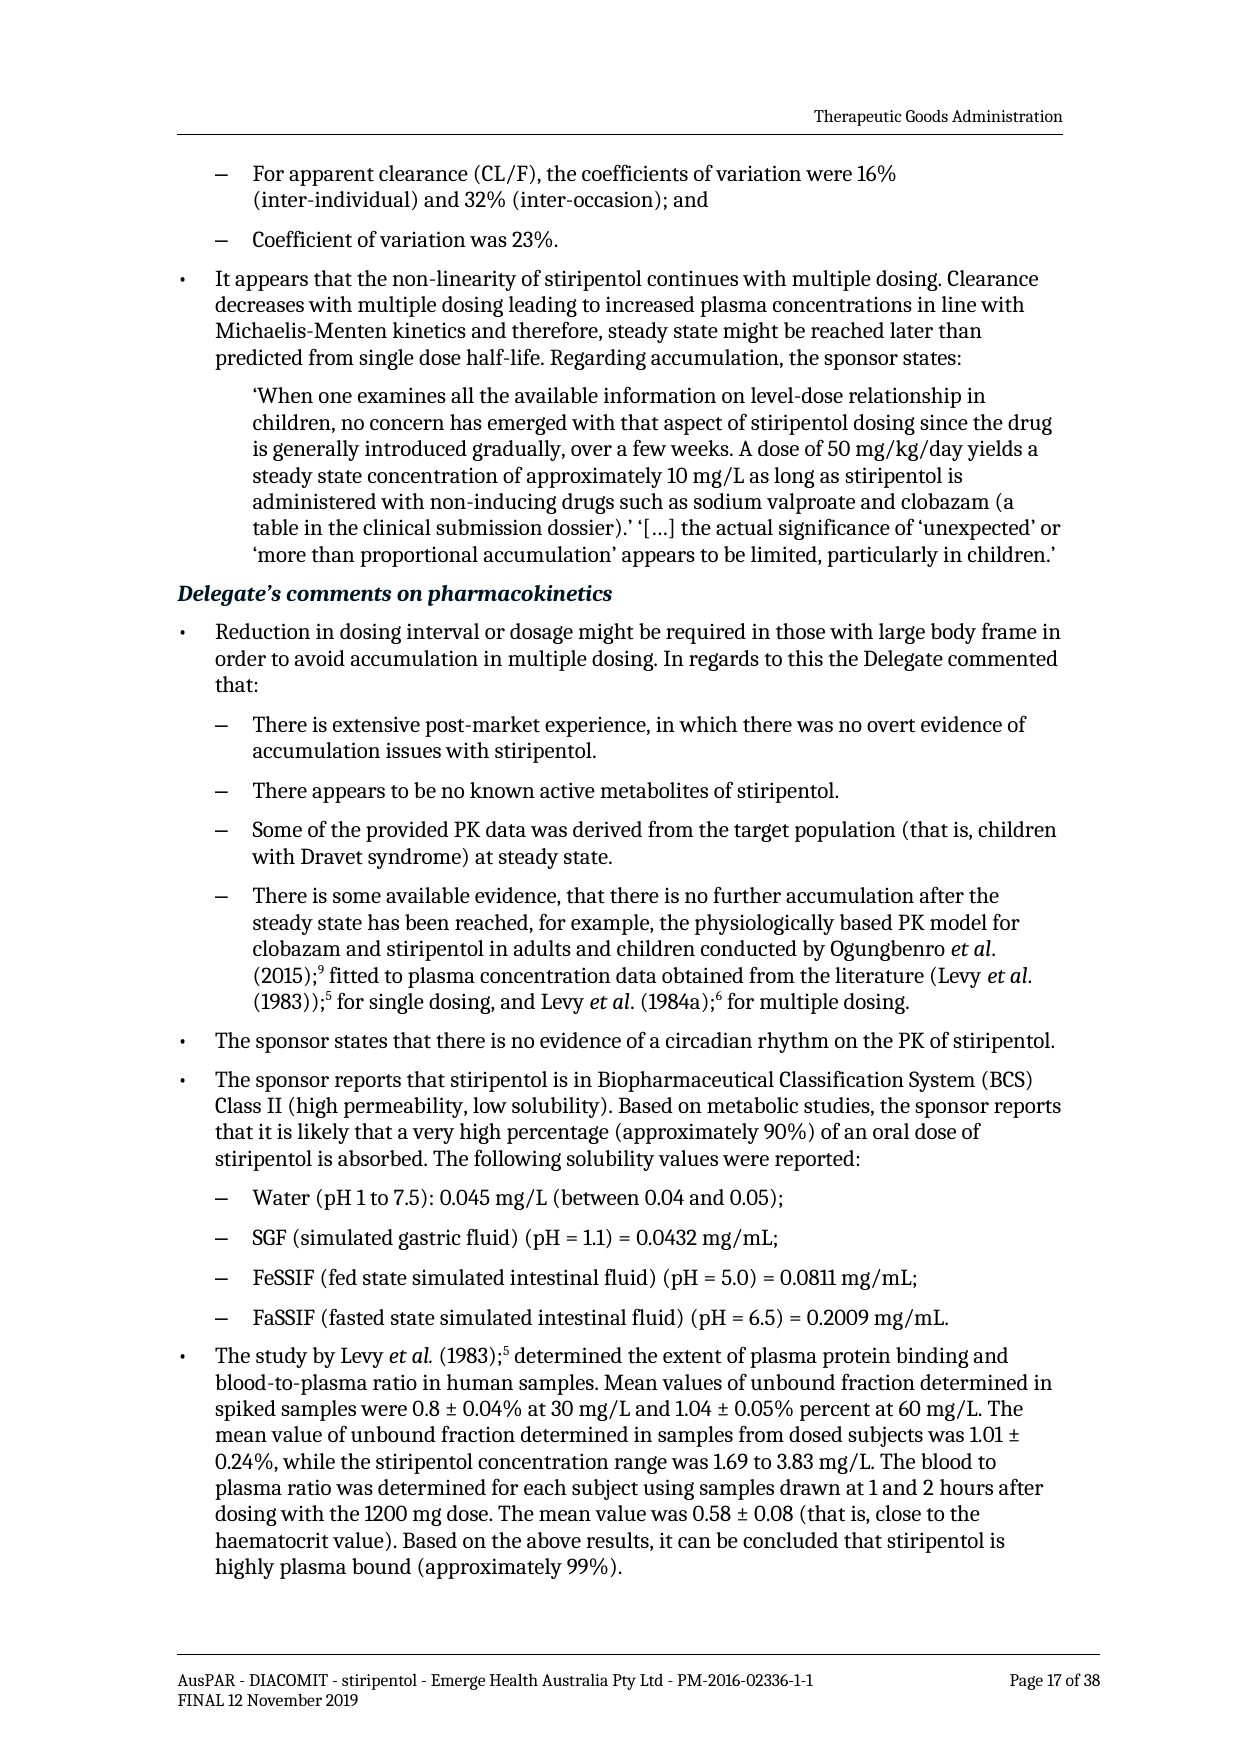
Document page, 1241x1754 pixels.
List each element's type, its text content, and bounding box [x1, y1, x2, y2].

subtitle Delegate’s comments on pharmacokinetics [177, 580, 1063, 607]
list SGF (simulated gastric fluid) (pH = 1.1) = 0.0432 mg/mL; [215, 1224, 1063, 1251]
list Coefficient of variation was 23%. [215, 226, 1063, 253]
list The sponsor states that there is no evidence of a circadian rhythm on the PK of stiripentol. [177, 1028, 1063, 1054]
list There is some available evidence, that there is no further accumulation after the steady state has been reached, for example, the physiologically based PK model for clobazam and stiripentol in adults and children conducted by Ogungbenro et al. (2015);9 fitted to plasma concentration data obtained from the literature (Levy et al. (1983));5 for single dosing, and Levy et al. (1984a);6 for multiple dosing. [215, 882, 1063, 1015]
list Reduction in dosing interval or dosage might be required in those with large body frame in order to avoid accumulation in multiple dosing. In regards to this the Delegate commented that: [177, 619, 1063, 698]
list FaSSIF (fasted state simulated intestinal fluid) (pH = 6.5) = 0.2009 mg/mL. [215, 1303, 1063, 1331]
list Some of the provided PK data was derived from the target population (that is, children with Dravet syndrome) at steady state. [215, 816, 1063, 870]
list It appears that the non-linearity of stiripentol continues with multiple dosing. Clearance decreases with multiple dosing leading to increased plasma concentrations in line with Michaelis-Menten kinetics and therefore, steady state might be reached later than predicted from single dose half-life. Regarding accumulation, the sponsor states: [177, 265, 1063, 371]
list Water (pH 1 to 7.5): 0.045 mg/L (between 0.04 and 0.05); [215, 1184, 1063, 1212]
list The sponsor reports that stiripentol is in Biopharmaceutical Classification System (BCS) Class II (high permeability, low solubility). Based on metabolic studies, the sponsor reports that it is likely that a very high percentage (approximately 90%) of an oral dose of stiripentol is absorbed. The following solubility values were reported: [177, 1066, 1063, 1172]
list There is extensive post-market experience, in which there was no overt evidence of accumulation issues with stiripentol. [215, 711, 1063, 764]
list ‘When one examines all the available information on level-dose relationship in children, no concern has emerged with that aspect of stiripentol dosing since the drug is generally introduced gradually, over a few weeks. A dose of 50 mg/kg/day yields a steady state concentration of approximately 10 mg/L as long as stiripentol is administered with non-inducing drugs such as sodium valproate and clobazam (a table in the clinical submission dossier).’ ‘[…] the actual significance of ‘unexpected’ or ‘more than proportional accumulation’ appears to be limited, particularly in children.’ [252, 383, 1063, 568]
list There appears to be no known active metabolites of stiripentol. [215, 777, 1063, 804]
list FeSSIF (fed state simulated intestinal fluid) (pH = 5.0) = 0.0811 mg/mL; [215, 1264, 1063, 1291]
list The study by Levy et al. (1983);5 determined the extent of plasma protein binding and blood-to-plasma ratio in human samples. Mean values of unbound fraction determined in spiked samples were 0.8 ± 0.04% at 30 mg/L and 1.04 ± 0.05% percent at 60 mg/L. The mean value of unbound fraction determined in samples from dosed subjects was 1.01 ± 0.24%, while the stiripentol concentration range was 1.69 to 3.83 mg/L. The blood to plasma ratio was determined for each subject using samples drawn at 1 and 2 hours after dosing with the 1200 mg dose. The mean value was 0.58 ± 0.08 (that is, close to the haematocrit value). Based on the above results, it can be concluded that stiripentol is highly plasma bound (approximately 99%). [177, 1343, 1063, 1580]
list For apparent clearance (CL/F), the coefficients of variation were 16% (inter-individual) and 32% (inter-occasion); and [215, 160, 1063, 213]
